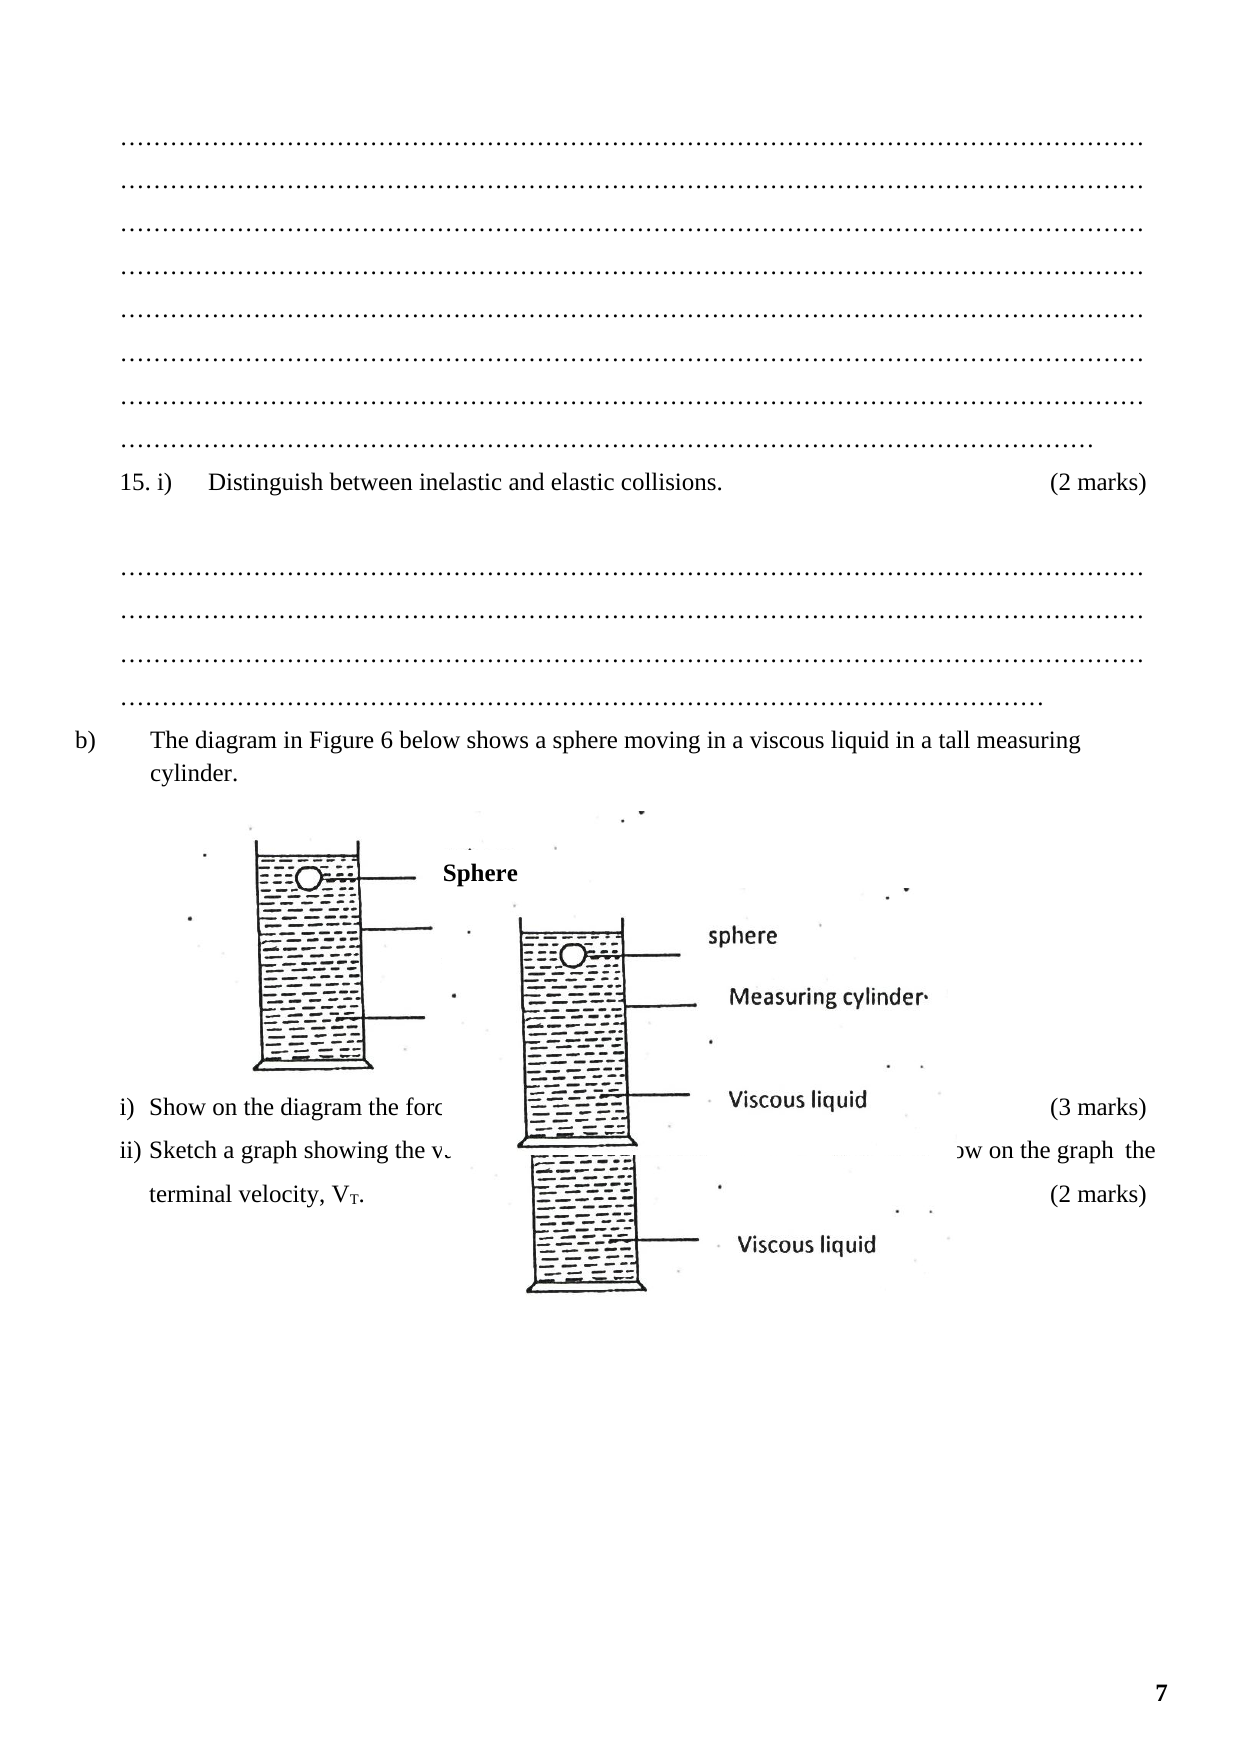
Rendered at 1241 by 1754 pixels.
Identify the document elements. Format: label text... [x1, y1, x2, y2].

text ii) Sketch a graph showing the variation of velocity with time in figure 7 below. Show on the graph the terminal velocity, VT. (2 marks) [957, 1136, 1165, 1207]
text i) Show on the diagram the forces acting on the sphere. (3 marks) [957, 1092, 1165, 1121]
text ii) Sketch a graph showing the variation of velocity with time in figure 7 below. Show on the graph the terminal velocity, VT. (2 marks) [75, 1136, 451, 1207]
text …………………………………………………………………………………………………………………………………………………………………………………………………………………………………………………………………………………………………………………………………………………………………………………………………………………………………………………………………………………………………………………………………………………………………………………………………………………………………………………………………………………………………………………………………………………………………………………………………………………………………………………………………………………………………… [75, 79, 1165, 453]
text i) Show on the diagram the forces acting on the sphere. (3 marks) [75, 1092, 442, 1121]
text 15. i) Distinguish between inelastic and elastic collisions. (2 marks) [119, 467, 1165, 496]
picture [178, 811, 957, 1300]
text b) The diagram in Figure 6 below shows a sphere moving in a viscous liquid in a tall measuring cylinder. [75, 725, 1165, 787]
text ………………………………………………………………………………………………………………………………………………………………………………………………………………………………………………………………………………………………………………………………………………………………………………………………………………………………………… [75, 510, 1165, 711]
